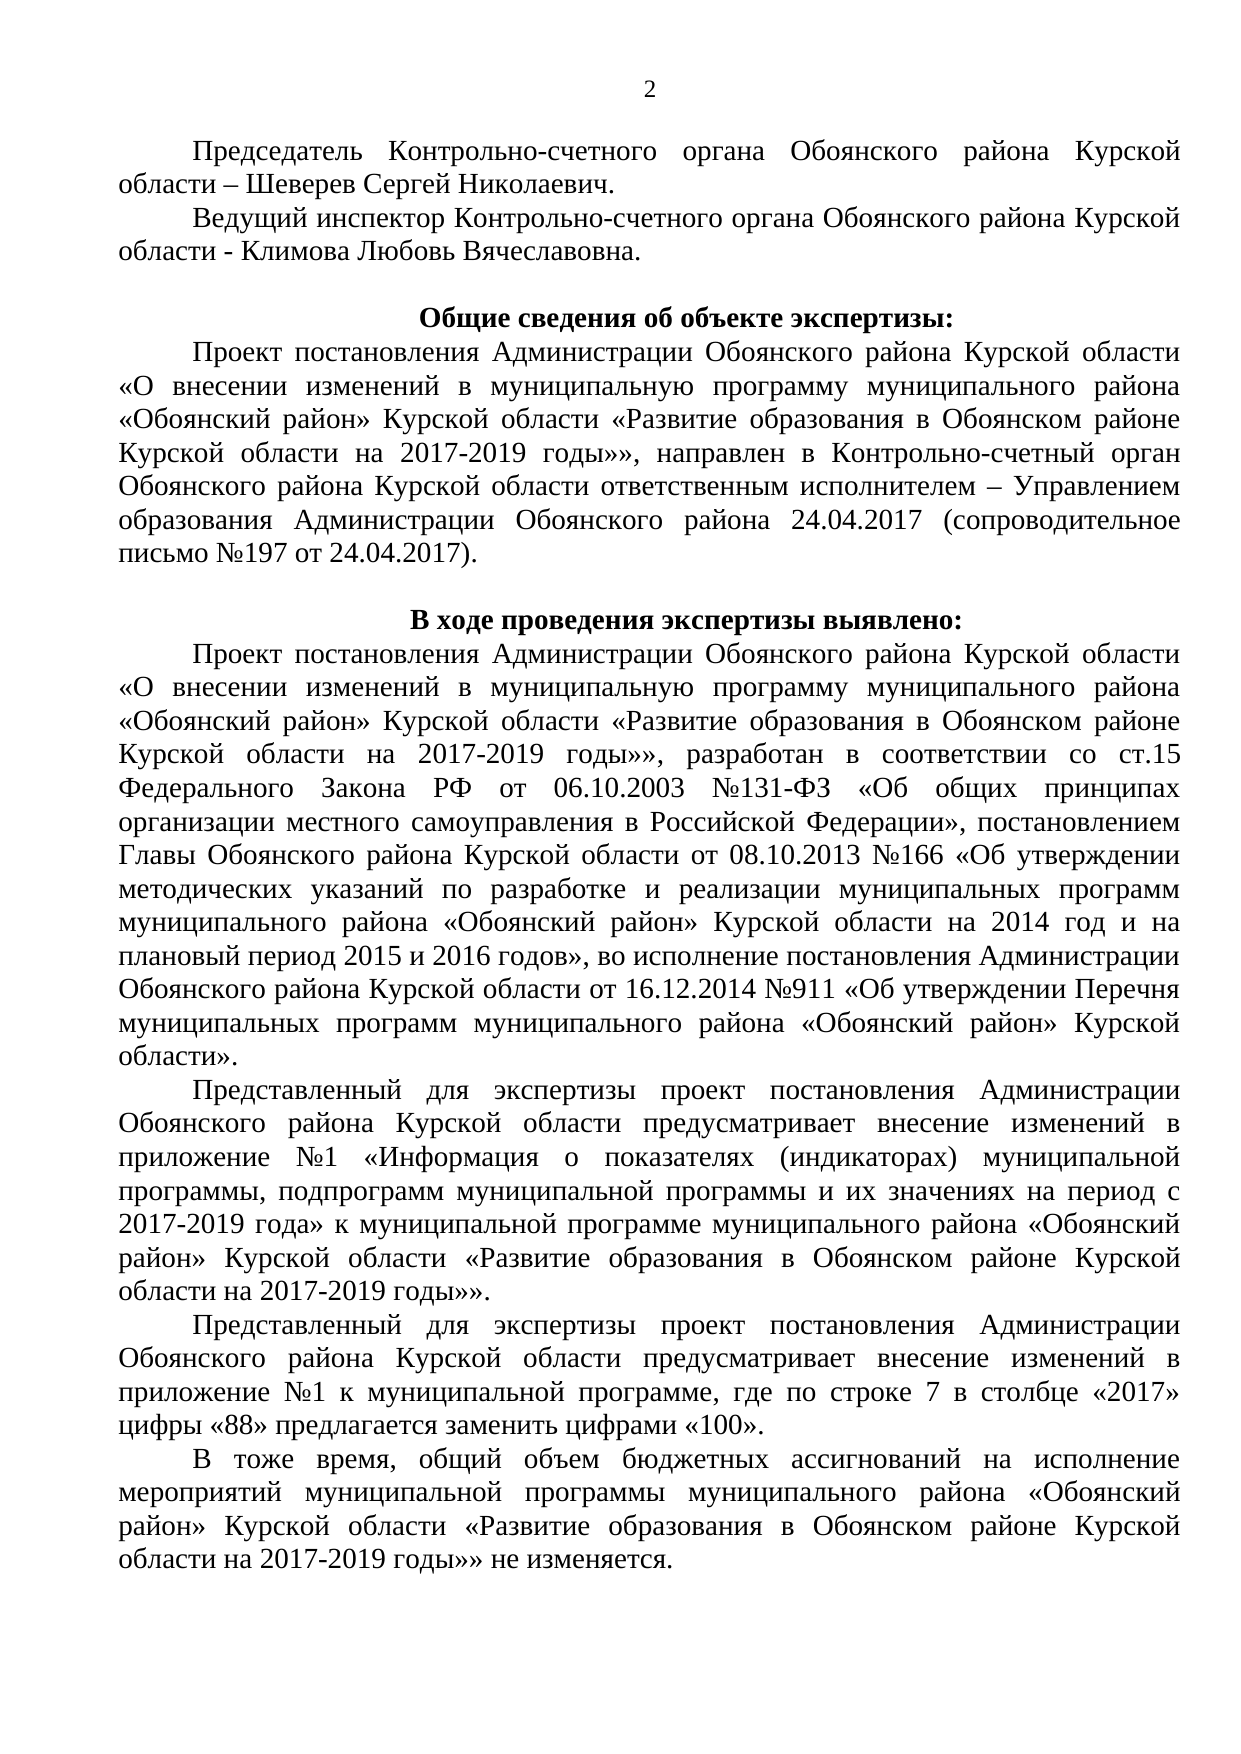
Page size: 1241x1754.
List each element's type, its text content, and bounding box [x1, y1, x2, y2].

text Общие сведения об объекте экспертизы: [118, 301, 1181, 334]
text В ходе проведения экспертизы выявлено: [118, 602, 1181, 636]
text Представленный для экспертизы проект постановления Администрации Обоянского района Курской области предусматривает внесение изменений в приложение №1 «Информация о показателях (индикаторах) муниципальной программы, подпрограмм муниципальной программы и их значениях на период с 2017-2019 года» к муниципальной программе муниципального района «Обоянский район» Курской области «Развитие образования в Обоянском районе Курской области на 2017-2019 годы»». [118, 1072, 1181, 1307]
text Ведущий инспектор Контрольно-счетного органа Обоянского района Курской области - Климова Любовь Вячеславовна. [118, 200, 1181, 267]
text В тоже время, общий объем бюджетных ассигнований на исполнение мероприятий муниципальной программы муниципального района «Обоянский район» Курской области «Развитие образования в Обоянском районе Курской области на 2017-2019 годы»» не изменяется. [118, 1441, 1181, 1575]
text Председатель Контрольно-счетного органа Обоянского района Курской области – Шеверев Сергей Николаевич. [118, 133, 1181, 200]
text Проект постановления Администрации Обоянского района Курской области «О внесении изменений в муниципальную программу муниципального района «Обоянский район» Курской области «Развитие образования в Обоянском районе Курской области на 2017-2019 годы»», направлен в Контрольно-счетный орган Обоянского района Курской области ответственным исполнителем – Управлением образования Администрации Обоянского района 24.04.2017 (сопроводительное письмо №197 от 24.04.2017). [118, 334, 1181, 569]
text Представленный для экспертизы проект постановления Администрации Обоянского района Курской области предусматривает внесение изменений в приложение №1 к муниципальной программе, где по строке 7 в столбце «2017» цифры «88» предлагается заменить цифрами «100». [118, 1307, 1181, 1441]
text Проект постановления Администрации Обоянского района Курской области «О внесении изменений в муниципальную программу муниципального района «Обоянский район» Курской области «Развитие образования в Обоянском районе Курской области на 2017-2019 годы»», разработан в соответствии со ст.15 Федерального Закона РФ от 06.10.2003 №131-ФЗ «Об общих принципах организации местного самоуправления в Российской Федерации», постановлением Главы Обоянского района Курской области от 08.10.2013 №166 «Об утверждении методических указаний по разработке и реализации муниципальных программ муниципального района «Обоянский район» Курской области на 2014 год и на плановый период 2015 и 2016 годов», во исполнение постановления Администрации Обоянского района Курской области от 16.12.2014 №911 «Об утверждении Перечня муниципальных программ муниципального района «Обоянский район» Курской области». [118, 636, 1181, 1072]
